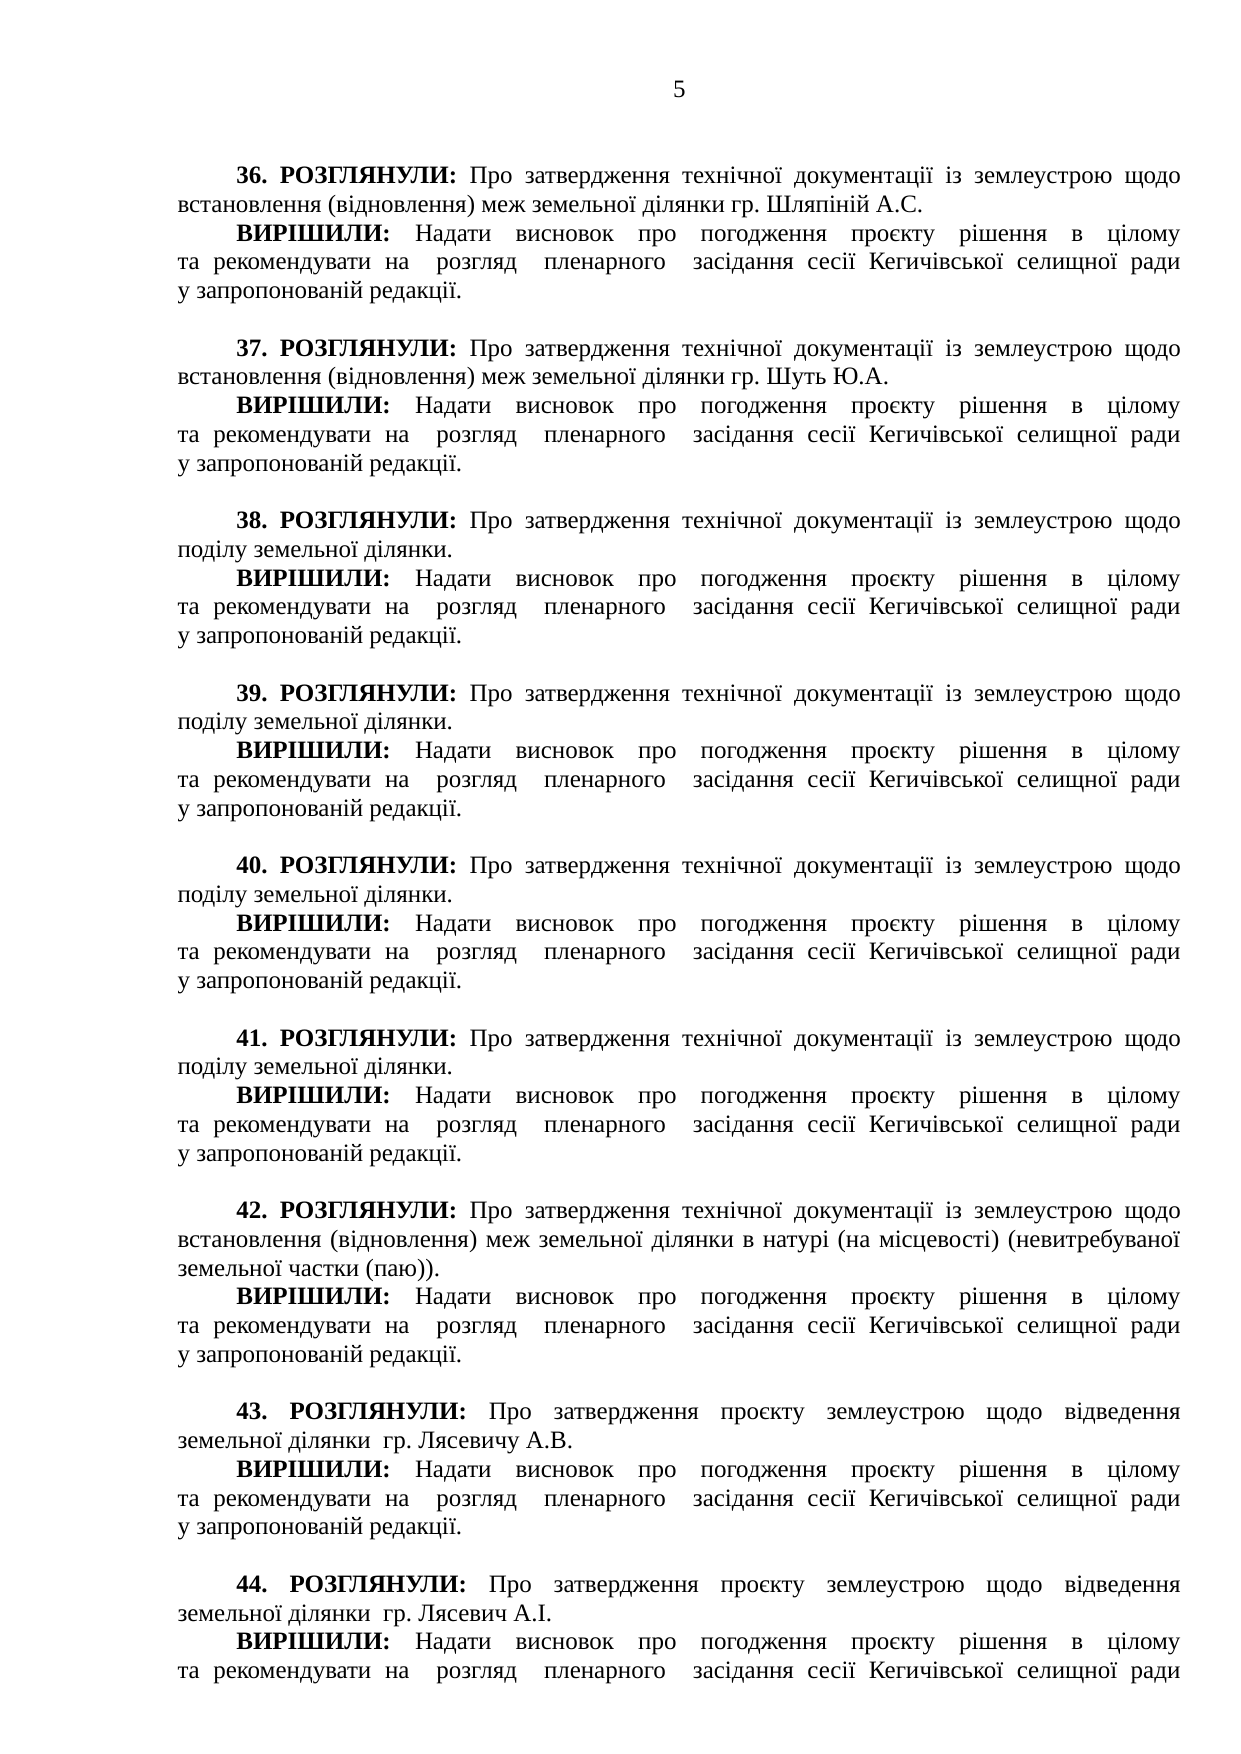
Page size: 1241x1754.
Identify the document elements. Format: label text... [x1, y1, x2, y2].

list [177, 1626, 1181, 1684]
text 42. РОЗГЛЯНУЛИ: Про затвердження технічної документації із землеустрою щодо встановлення (відновлення) меж земельної ділянки в натурі (на місцевості) (невитребуваної земельної частки (паю)). [177, 1195, 1181, 1281]
text 37. РОЗГЛЯНУЛИ: Про затвердження технічної документації із землеустрою щодо встановлення (відновлення) меж земельної ділянки гр. Шуть Ю.А. [177, 333, 1181, 390]
text 40. РОЗГЛЯНУЛИ: Про затвердження технічної документації із землеустрою щодо поділу земельної ділянки. [177, 850, 1181, 908]
text 36. РОЗГЛЯНУЛИ: Про затвердження технічної документації із землеустрою щодо встановлення (відновлення) меж земельної ділянки гр. Шляпіній А.С. [177, 160, 1181, 218]
text 43. РОЗГЛЯНУЛИ: Про затвердження проєкту землеустрою щодо відведення земельної ділянки гр. Лясевичу А.В. [177, 1396, 1181, 1454]
text 44. РОЗГЛЯНУЛИ: Про затвердження проєкту землеустрою щодо відведення земельної ділянки гр. Лясевич А.І. [177, 1569, 1181, 1626]
text 39. РОЗГЛЯНУЛИ: Про затвердження технічної документації із землеустрою щодо поділу земельної ділянки. [177, 678, 1181, 735]
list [177, 1454, 1181, 1540]
text 38. РОЗГЛЯНУЛИ: Про затвердження технічної документації із землеустрою щодо поділу земельної ділянки. [177, 505, 1181, 563]
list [177, 218, 1181, 304]
text 41. РОЗГЛЯНУЛИ: Про затвердження технічної документації із землеустрою щодо поділу земельної ділянки. [177, 1023, 1181, 1080]
